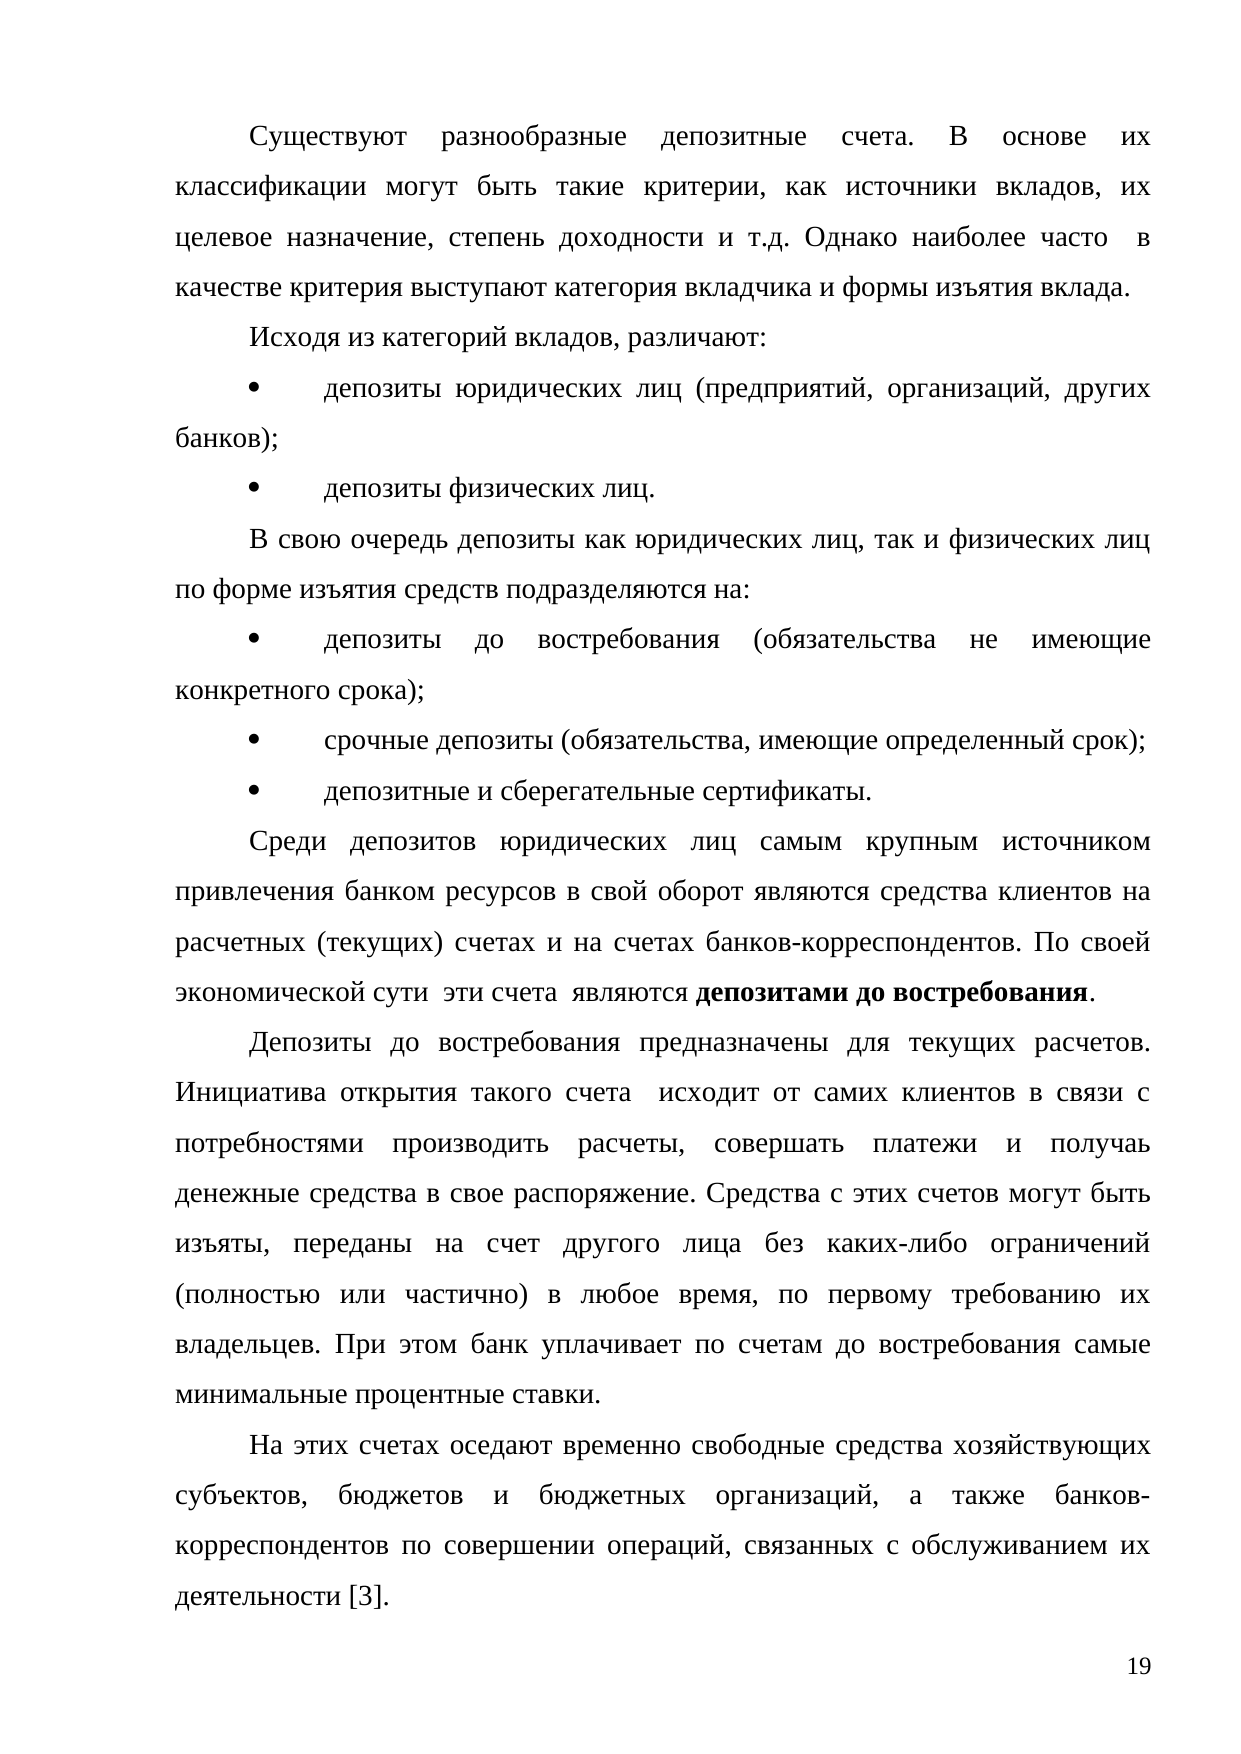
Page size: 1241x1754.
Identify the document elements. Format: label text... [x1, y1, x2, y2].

list депозитные и сберегательные сертификаты. [175, 773, 1152, 806]
text Среди депозитов юридических лиц самым крупным источником привлечения банком ресурсов в свой оборот являются средства клиентов на расчетных (текущих) счетах и на счетах банков-корреспондентов. По своей экономической сути эти счета являются депозитами до востребования. [175, 823, 1152, 1007]
text Существуют разнообразные депозитные счета. В основе их классификации могут быть такие критерии, как источники вкладов, их целевое назначение, степень доходности и т.д. Однако наиболее часто в качестве критерия выступают категория вкладчика и формы изъятия вклада. [175, 118, 1152, 303]
text Депозиты до востребования предназначены для текущих расчетов. Инициатива открытия такого счета исходит от самих клиентов в связи с потребностями производить расчеты, совершать платежи и получаь денежные средства в свое распоряжение. Средства с этих счетов могут быть изъяты, переданы на счет другого лица без каких-либо ограничений (полностью или частично) в любое время, по первому требованию их владельцев. При этом банк уплачивает по счетам до востребования самые минимальные процентные ставки. [175, 1024, 1152, 1410]
text Исходя из категорий вкладов, различают: [175, 319, 1152, 353]
list депозиты физических лиц. [175, 470, 1152, 504]
list депозиты юридических лиц (предприятий, организаций, других банков); [175, 370, 1152, 454]
text В свою очередь депозиты как юридических лиц, так и физических лиц по форме изъятия средств подразделяются на: [175, 521, 1152, 605]
list депозиты до востребования (обязательства не имеющие конкретного срока); [175, 621, 1152, 705]
list срочные депозиты (обязательства, имеющие определенный срок); [175, 722, 1152, 756]
text На этих счетах оседают временно свободные средства хозяйствующих субъектов, бюджетов и бюджетных организаций, а также банков-корреспондентов по совершении операций, связанных с обслуживанием их деятельности [3]. [175, 1427, 1152, 1611]
